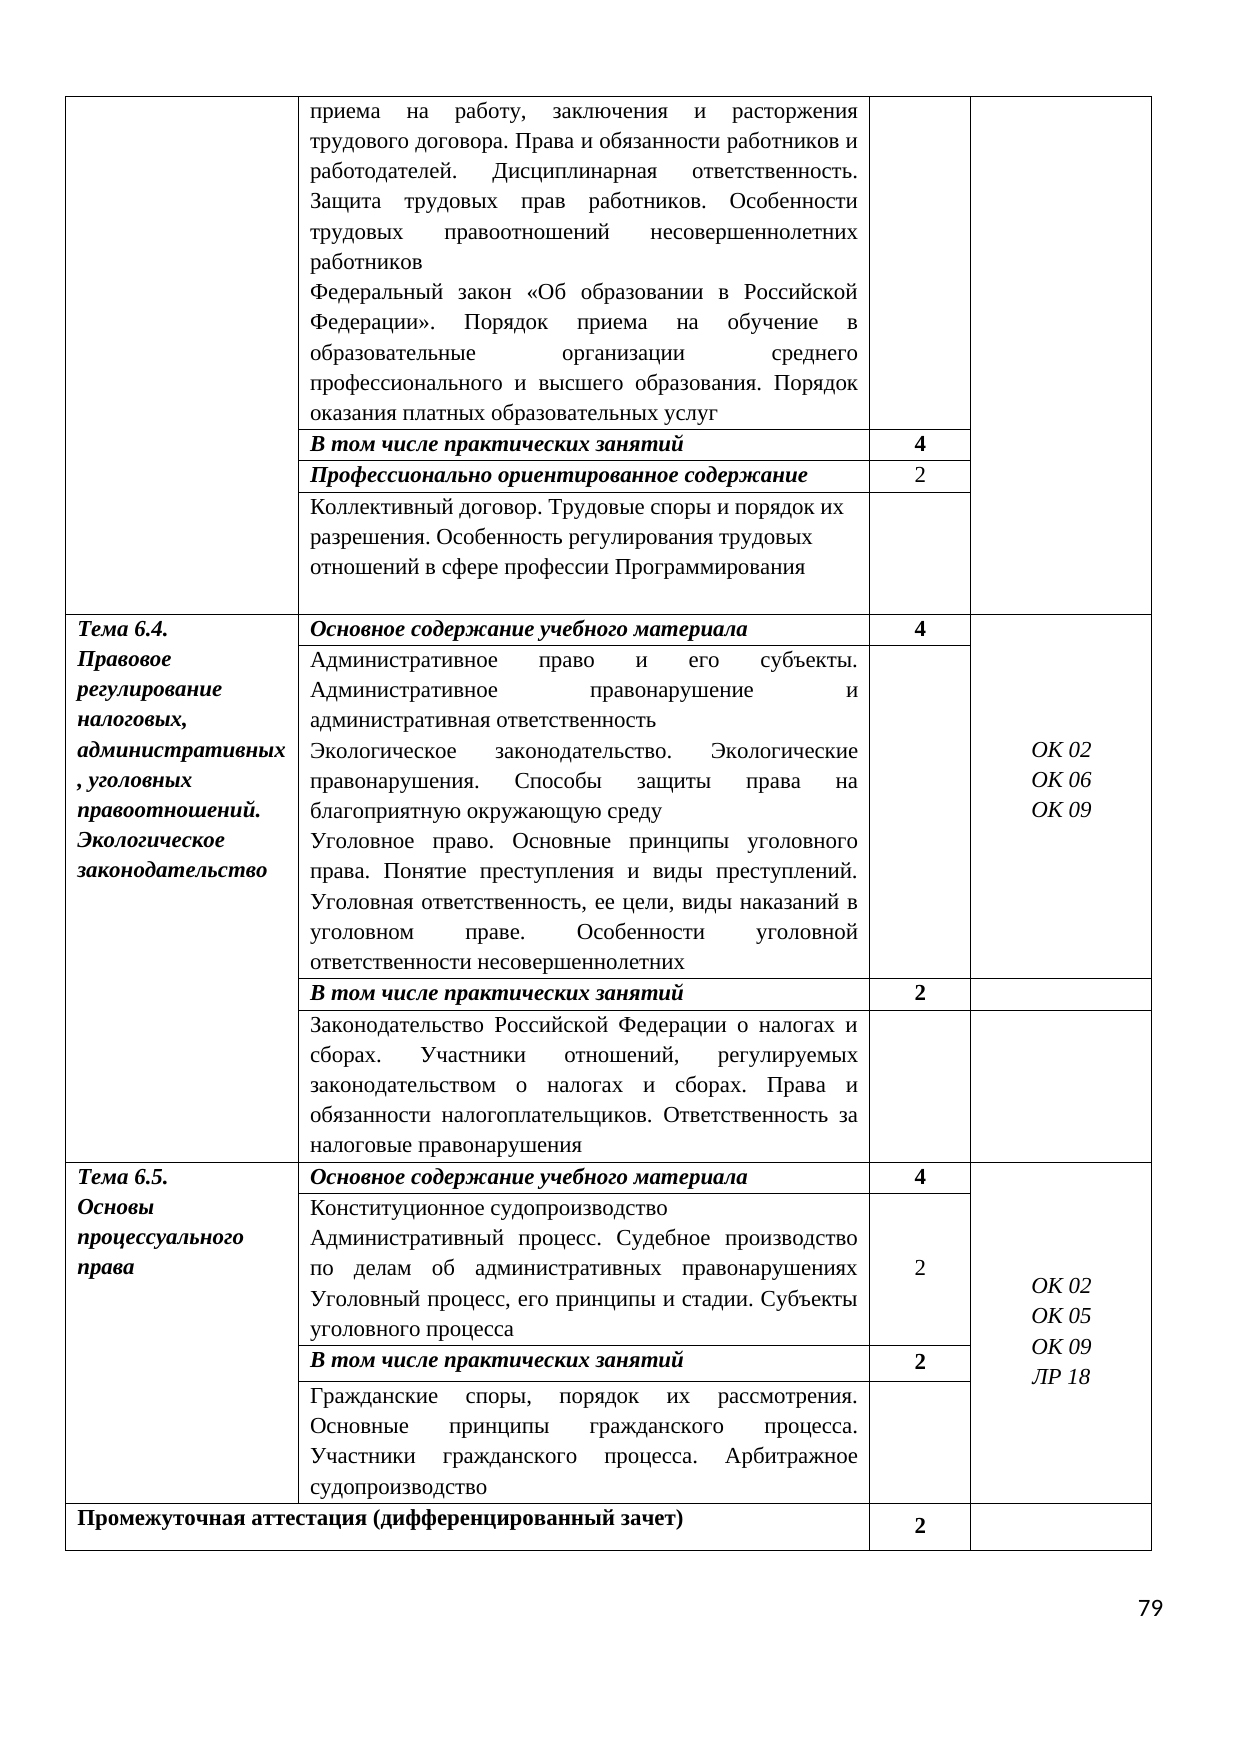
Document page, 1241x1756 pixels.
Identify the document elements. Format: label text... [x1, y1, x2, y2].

table_cell Основное содержание учебного материала [299, 615, 869, 645]
table_cell [870, 493, 970, 614]
table_cell В том числе практических занятий [299, 430, 869, 460]
table_cell Коллективный договор. Трудовые споры и порядок их разрешения. Особенность регулирования трудовых отношений в сфере профессии Программирования [299, 493, 869, 614]
table_cell Гражданские споры, порядок их рассмотрения. Основные принципы гражданского процесса. Участники гражданского процесса. Арбитражное судопроизводство [299, 1382, 869, 1503]
table_cell Конституционное судопроизводство Административный процесс. Судебное производство по делам об административных правонарушениях Уголовный процесс, его принципы и стадии. Субъекты уголовного процесса [299, 1194, 869, 1345]
table_cell Законодательство Российской Федерации о налогах и сборах. Участники отношений, регулируемых законодательством о налогах и сборах. Права и обязанности налогоплательщиков. Ответственность за налоговые правонарушения [299, 1011, 869, 1162]
table_cell [870, 1382, 970, 1503]
table_cell В том числе практических занятий [299, 1346, 869, 1381]
table_cell ОК 02 ОК 05 ОК 09 ЛР 18 [971, 1163, 1151, 1503]
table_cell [299, 97, 869, 429]
table_cell Промежуточная аттестация (дифференцированный зачет) [66, 1504, 869, 1550]
table_cell [870, 646, 970, 978]
table_cell [870, 97, 970, 429]
table_cell 2 [870, 461, 970, 492]
table_cell 4 [870, 1163, 970, 1193]
table_cell В том числе практических занятий [299, 979, 869, 1009]
table_cell [971, 979, 1151, 1009]
table_cell [971, 1504, 1151, 1550]
table_cell Основное содержание учебного материала [299, 1163, 869, 1193]
table_cell 4 [870, 615, 970, 645]
table_cell [971, 1011, 1151, 1162]
table_cell 2 [870, 979, 970, 1009]
table_cell 2 [870, 1504, 970, 1550]
table_cell 2 [870, 1194, 970, 1345]
table_cell [870, 1011, 970, 1162]
table_cell Тема 6.4. Правовое регулирование налоговых, административных, уголовных правоотношений. Экологическое законодательство [66, 615, 298, 1162]
table_cell ОК 02 ОК 06 ОК 09 [971, 615, 1151, 978]
table_cell Тема 6.5. Основы процессуального права [66, 1163, 298, 1503]
table_cell Профессионально ориентированное содержание [299, 461, 869, 492]
table_cell 2 [870, 1346, 970, 1381]
table_cell Административное право и его субъекты. Административное правонарушение и административная ответственность Экологическое законодательство. Экологические правонарушения. Способы защиты права на благоприятную окружающую среду Уголовное право. Основные принципы уголовного права. Понятие преступления и виды преступлений. Уголовная ответственность, ее цели, виды наказаний в уголовном праве. Особенности уголовной ответственности несовершеннолетних [299, 646, 869, 978]
table_cell 4 [870, 430, 970, 460]
